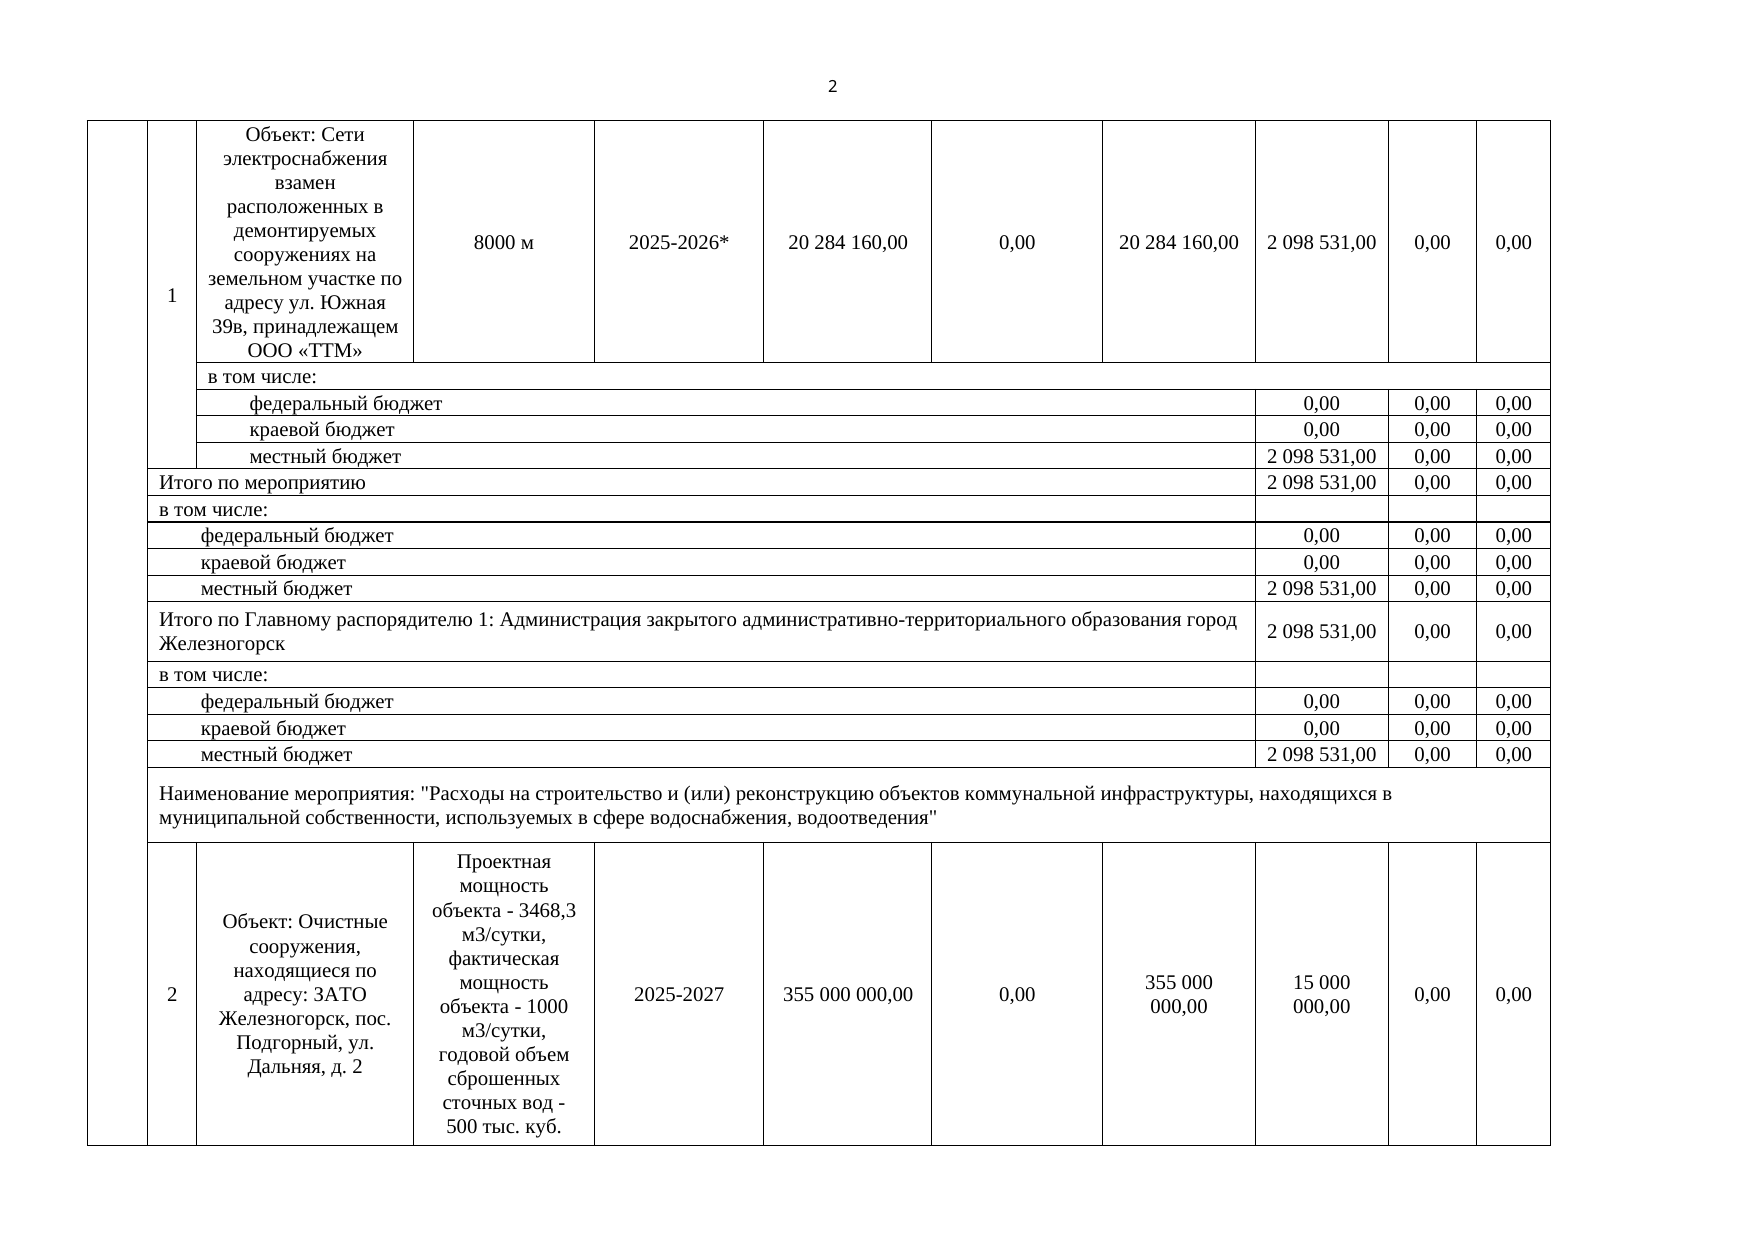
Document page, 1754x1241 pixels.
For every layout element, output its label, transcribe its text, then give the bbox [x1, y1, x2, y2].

table_cell 0,00 [1477, 523, 1550, 548]
table_cell 0,00 [1389, 443, 1476, 468]
table_cell 2 098 531,00 [1256, 602, 1388, 661]
table_cell 20 284 160,00 [764, 121, 931, 362]
table_cell 0,00 [1477, 443, 1550, 468]
table_cell 0,00 [1477, 576, 1550, 601]
table_cell 20 284 160,00 [1103, 121, 1255, 362]
table_cell 0,00 [1477, 602, 1550, 661]
table_cell [1477, 662, 1550, 687]
table_cell в том числе: [197, 363, 1550, 389]
table_cell 355 000 000,00 [1103, 843, 1255, 1145]
table_cell местный бюджет [148, 741, 1255, 767]
table_cell 0,00 [1389, 523, 1476, 548]
table_cell 0,00 [1256, 715, 1388, 740]
table_cell 2 098 531,00 [1256, 469, 1388, 495]
table_cell краевой бюджет [148, 549, 1255, 574]
table_cell Объект: Очистные сооружения, находящиеся по адресу: ЗАТО Железногорск, пос. Подгорный, ул. Дальняя, д. 2 [197, 843, 413, 1145]
table_cell 0,00 [1389, 843, 1476, 1145]
table_cell 8000 м [414, 121, 594, 362]
table_cell 0,00 [1389, 469, 1476, 495]
table_cell 0,00 [1389, 715, 1476, 740]
table_cell местный бюджет [197, 443, 1255, 468]
table_cell федеральный бюджет [197, 390, 1255, 415]
table_cell 0,00 [1477, 688, 1550, 714]
table_cell 0,00 [1477, 416, 1550, 442]
table_cell 0,00 [1389, 688, 1476, 714]
table_cell 0,00 [1477, 549, 1550, 574]
table_cell 1 [148, 121, 196, 468]
table_cell [1256, 496, 1388, 521]
table_cell 0,00 [1256, 549, 1388, 574]
table_cell 0,00 [932, 121, 1102, 362]
table_cell 0,00 [1389, 121, 1476, 362]
table_cell Итого по мероприятию [148, 469, 1255, 495]
table_cell 0,00 [1389, 741, 1476, 767]
table_cell 0,00 [1477, 741, 1550, 767]
table_cell Наименование мероприятия: "Расходы на строительство и (или) реконструкцию объектов коммунальной инфраструктуры, находящихся в муниципальной собственности, используемых в сфере водоснабжения, водоотведения" [148, 768, 1550, 842]
table_cell [1477, 496, 1550, 521]
table_cell в том числе: [148, 496, 1255, 521]
table_cell 0,00 [1477, 390, 1550, 415]
table_cell 2 098 531,00 [1256, 576, 1388, 601]
table_cell 0,00 [1256, 416, 1388, 442]
table_cell Объект: Сети электроснабжения взамен расположенных в демонтируемых сооружениях на земельном участке по адресу ул. Южная 39в, принадлежащем ООО «ТТМ» [197, 121, 413, 362]
table_cell федеральный бюджет [148, 688, 1255, 714]
table_cell 0,00 [1477, 715, 1550, 740]
table_cell 2025-2027 [595, 843, 763, 1145]
table_cell 0,00 [1477, 843, 1550, 1145]
table_cell 0,00 [1389, 549, 1476, 574]
table_cell местный бюджет [148, 576, 1255, 601]
table_cell 2 098 531,00 [1256, 443, 1388, 468]
table_cell 0,00 [932, 843, 1102, 1145]
table_cell [1389, 662, 1476, 687]
table_cell 2025-2026* [595, 121, 763, 362]
table_cell 0,00 [1389, 416, 1476, 442]
table_cell федеральный бюджет [148, 523, 1255, 548]
table_cell 2 [148, 843, 196, 1145]
table_cell 0,00 [1256, 523, 1388, 548]
table_cell 0,00 [1389, 602, 1476, 661]
table_cell Итого по Главному распорядителю 1: Администрация закрытого административно-территориального образования город Железногорск [148, 602, 1255, 661]
table_cell 15 000 000,00 [1256, 843, 1388, 1145]
table_cell 0,00 [1389, 576, 1476, 601]
table_cell [1389, 496, 1476, 521]
table_cell 355 000 000,00 [764, 843, 931, 1145]
table_cell 0,00 [1477, 121, 1550, 362]
table_cell краевой бюджет [197, 416, 1255, 442]
table_cell 0,00 [1477, 469, 1550, 495]
table_cell 2 098 531,00 [1256, 741, 1388, 767]
table_cell краевой бюджет [148, 715, 1255, 740]
table_cell 0,00 [1256, 390, 1388, 415]
table_cell [1256, 662, 1388, 687]
table_cell в том числе: [148, 662, 1255, 687]
table_cell 2 098 531,00 [1256, 121, 1388, 362]
table_cell 0,00 [1389, 390, 1476, 415]
table_cell 0,00 [1256, 688, 1388, 714]
